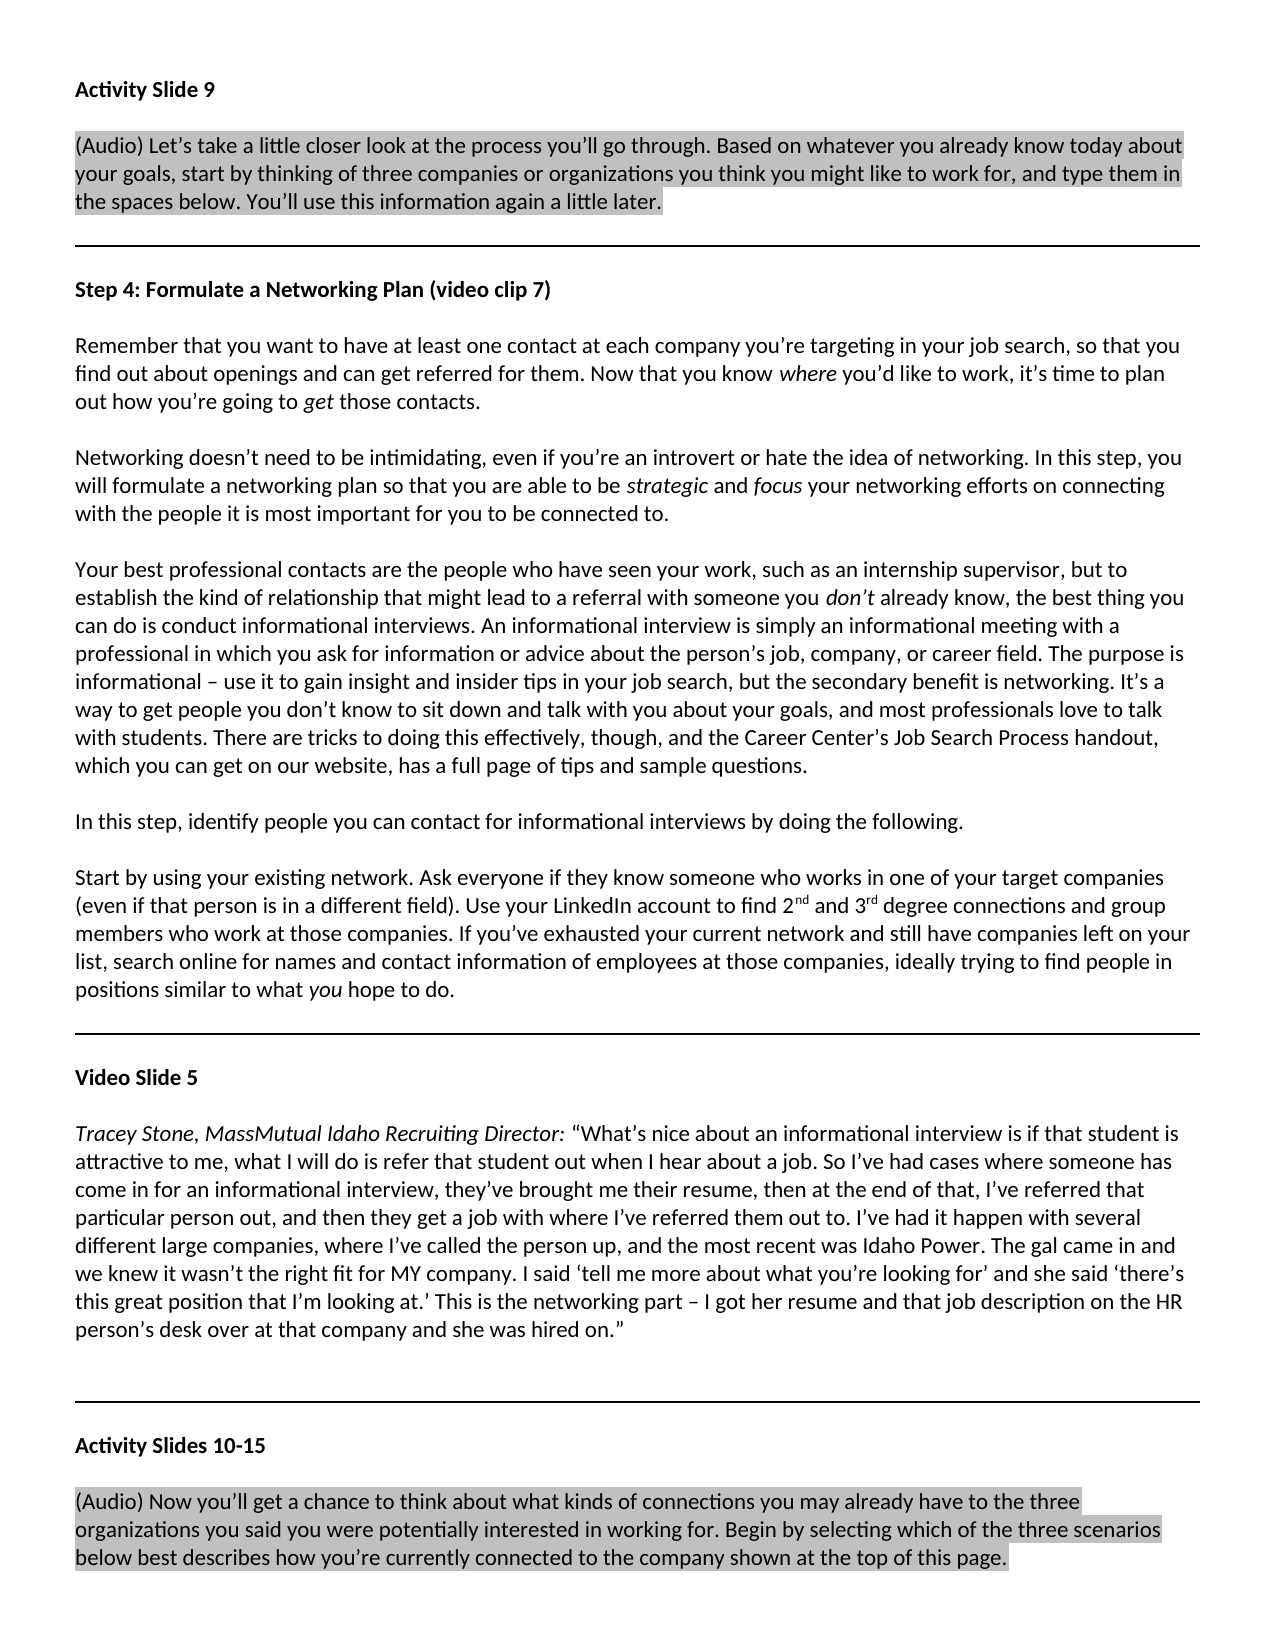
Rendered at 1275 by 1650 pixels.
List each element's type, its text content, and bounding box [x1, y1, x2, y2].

text Video Slide 5 [75, 1063, 1200, 1091]
text Your best professional contacts are the people who have seen your work, such as an internship supervisor, but to establish the kind of relationship that might lead to a referral with someone you don’t already know, the best thing you can do is conduct informational interviews. An informational interview is simply an informational meeting with a professional in which you ask for information or advice about the person’s job, company, or career field. The purpose is informational – use it to gain insight and insider tips in your job search, but the secondary benefit is networking. It’s a way to get people you don’t know to sit down and talk with you about your goals, and most professionals love to talk with students. There are tricks to doing this effectively, though, and the Career Center’s Job Search Process handout, which you can get on our website, has a full page of tips and sample questions. [75, 555, 1200, 779]
text Remember that you want to have at least one contact at each company you’re targeting in your job search, so that you find out about openings and can get referred for them. Now that you know where you’d like to work, it’s time to plan out how you’re going to get those contacts. [75, 331, 1200, 415]
text Networking doesn’t need to be intimidating, even if you’re an introvert or hate the idea of networking. In this step, you will formulate a networking plan so that you are able to be strategic and focus your networking efforts on connecting with the people it is most important for you to be connected to. [75, 443, 1200, 527]
text Start by using your existing network. Ask everyone if they know someone who works in one of your target companies (even if that person is in a different field). Use your LinkedIn account to find 2nd and 3rd degree connections and group members who work at those companies. If you’ve exhausted your current network and still have companies left on your list, search online for names and contact information of employees at those companies, ideally trying to find people in positions similar to what you hope to do. [75, 863, 1200, 1003]
text In this step, identify people you can contact for informational interviews by doing the following. [75, 807, 1200, 835]
text Tracey Stone, MassMutual Idaho Recruiting Director: “What’s nice about an informational interview is if that student is attractive to me, what I will do is refer that student out when I hear about a job. So I’ve had cases where someone has come in for an informational interview, they’ve brought me their resume, then at the end of that, I’ve referred that particular person out, and then they get a job with where I’ve referred them out to. I’ve had it happen with several different large companies, where I’ve called the person up, and the most recent was Idaho Power. The gal came in and we knew it wasn’t the right fit for MY company. I said ‘tell me more about what you’re looking for’ and she said ‘there’s this great position that I’m looking at.’ This is the networking part – I got her resume and that job description on the HR person’s desk over at that company and she was hired on.” [75, 1119, 1200, 1343]
text Activity Slide 9 [75, 75, 1200, 103]
text Step 4: Formulate a Networking Plan (video clip 7) [75, 275, 1200, 303]
text (Audio) Let’s take a little closer look at the process you’ll go through. Based on whatever you already know today about your goals, start by thinking of three companies or organizations you think you might like to work for, and type them in the spaces below. You’ll use this information again a little later. [663, 131, 1200, 215]
text Activity Slides 10-15 [75, 1431, 1200, 1459]
